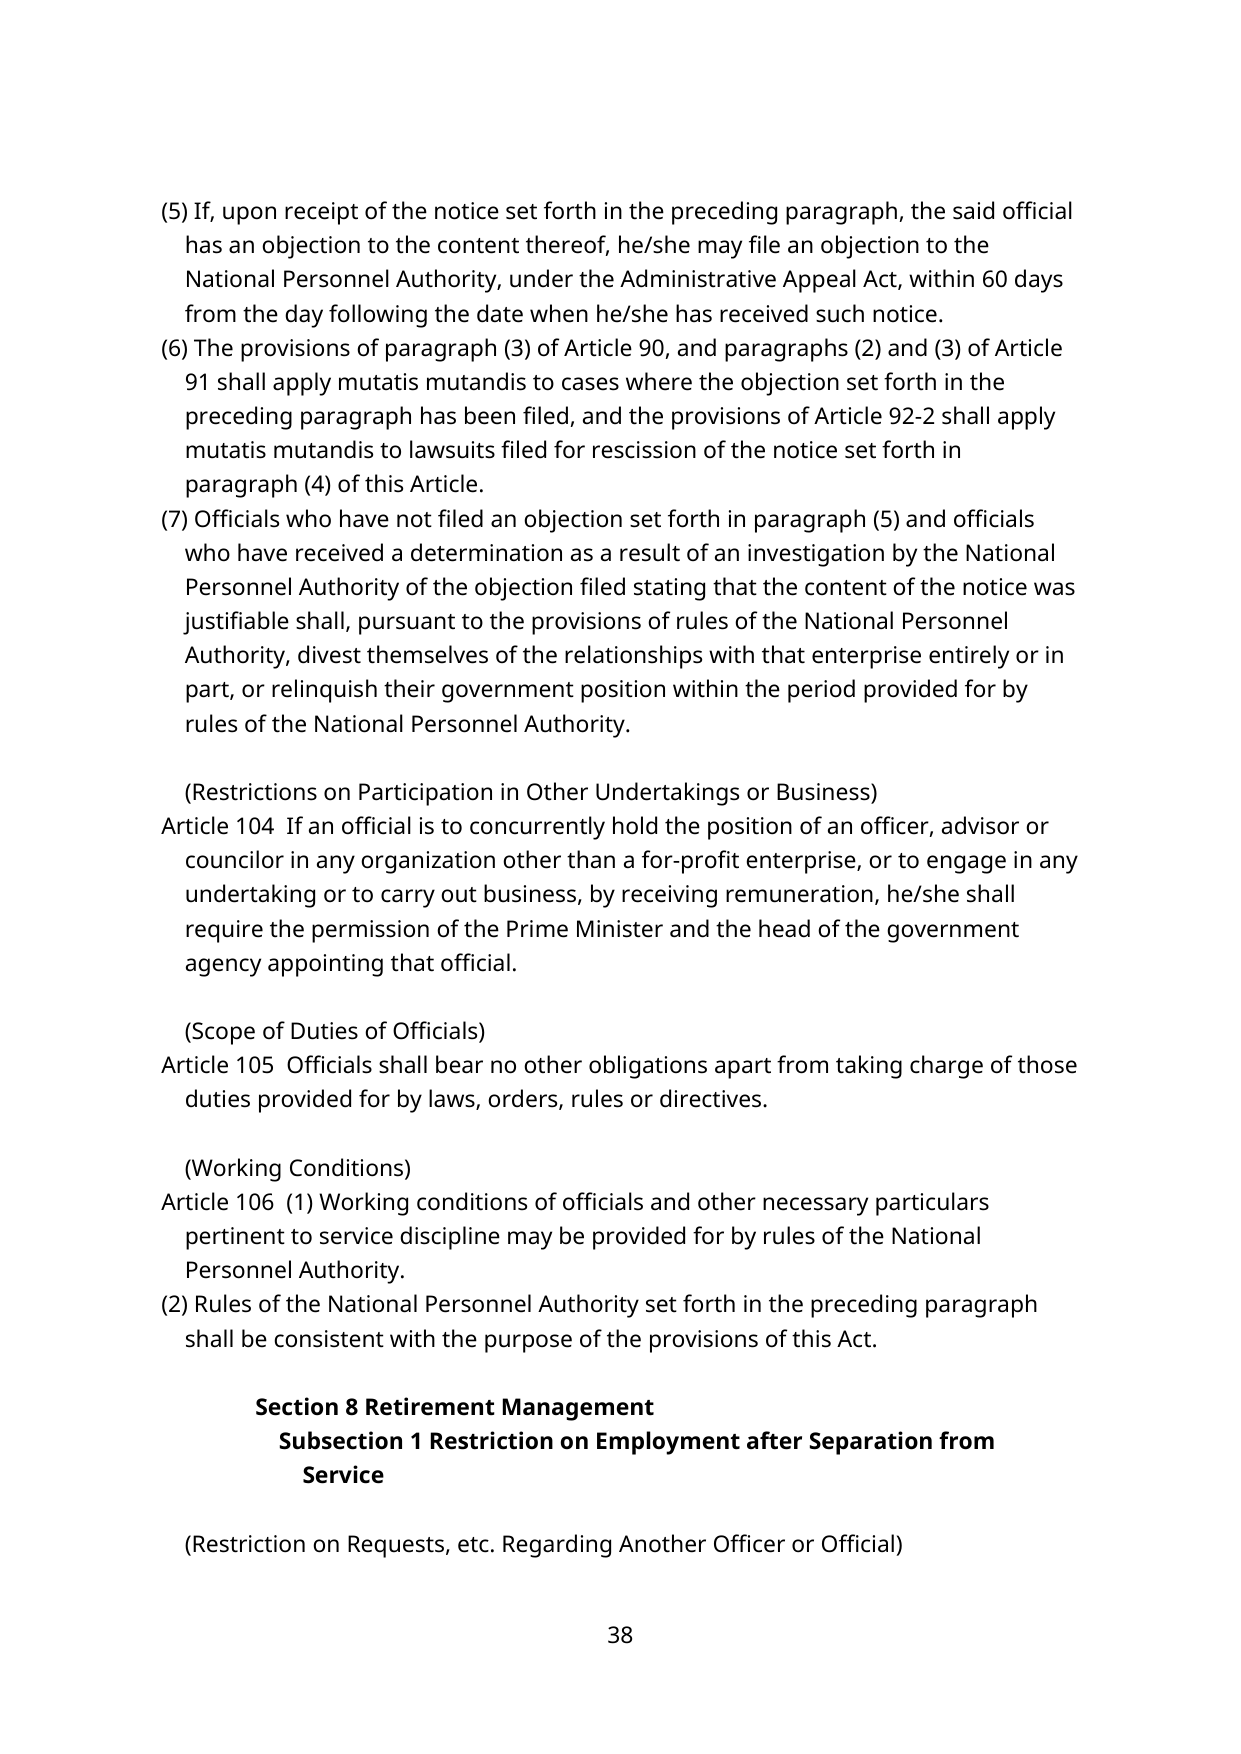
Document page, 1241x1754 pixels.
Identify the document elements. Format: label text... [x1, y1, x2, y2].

text (2) Rules of the National Personnel Authority set forth in the preceding paragraph shall be consistent with the purpose of the provisions of this Act. [161, 1287, 1079, 1355]
text Article 105 Officials shall bear no other obligations apart from taking charge of those duties provided for by laws, orders, rules or directives. [161, 1048, 1079, 1116]
text (Restriction on Requests, etc. Regarding Another Officer or Official) [184, 1526, 1079, 1560]
text Subsection 1 Restriction on Employment after Separation from Service [276, 1424, 1079, 1492]
text Article 104 If an official is to concurrently hold the position of an officer, advisor or councilor in any organization other than a for-profit enterprise, or to engage in any undertaking or to carry out business, by receiving remuneration, he/she shall require the permission of the Prime Minister and the head of the government agency appointing that official. [161, 809, 1079, 979]
text Article 106 (1) Working conditions of officials and other necessary particulars pertinent to service discipline may be provided for by rules of the National Personnel Authority. [161, 1184, 1079, 1287]
text (5) If, upon receipt of the notice set forth in the preceding paragraph, the said official has an objection to the content thereof, he/she may file an objection to the National Personnel Authority, under the Administrative Appeal Act, within 60 days from the day following the date when he/she has received such notice. [161, 194, 1079, 330]
text (Scope of Duties of Officials) [184, 1014, 1079, 1048]
text (Working Conditions) [184, 1150, 1079, 1184]
text (7) Officials who have not filed an objection set forth in paragraph (5) and officials who have received a determination as a result of an investigation by the National Personnel Authority of the objection filed stating that the content of the notice was justifiable shall, pursuant to the provisions of rules of the National Personnel Authority, divest themselves of the relationships with that enterprise entirely or in part, or relinquish their government position within the period provided for by rules of the National Personnel Authority. [161, 501, 1079, 740]
text Section 8 Retirement Management [253, 1389, 1079, 1424]
text (Restrictions on Participation in Other Undertakings or Business) [184, 774, 1079, 809]
text (6) The provisions of paragraph (3) of Article 90, and paragraphs (2) and (3) of Article 91 shall apply mutatis mutandis to cases where the objection set forth in the preceding paragraph has been filed, and the provisions of Article 92-2 shall apply mutatis mutandis to lawsuits filed for rescission of the notice set forth in paragraph (4) of this Article. [161, 330, 1079, 501]
